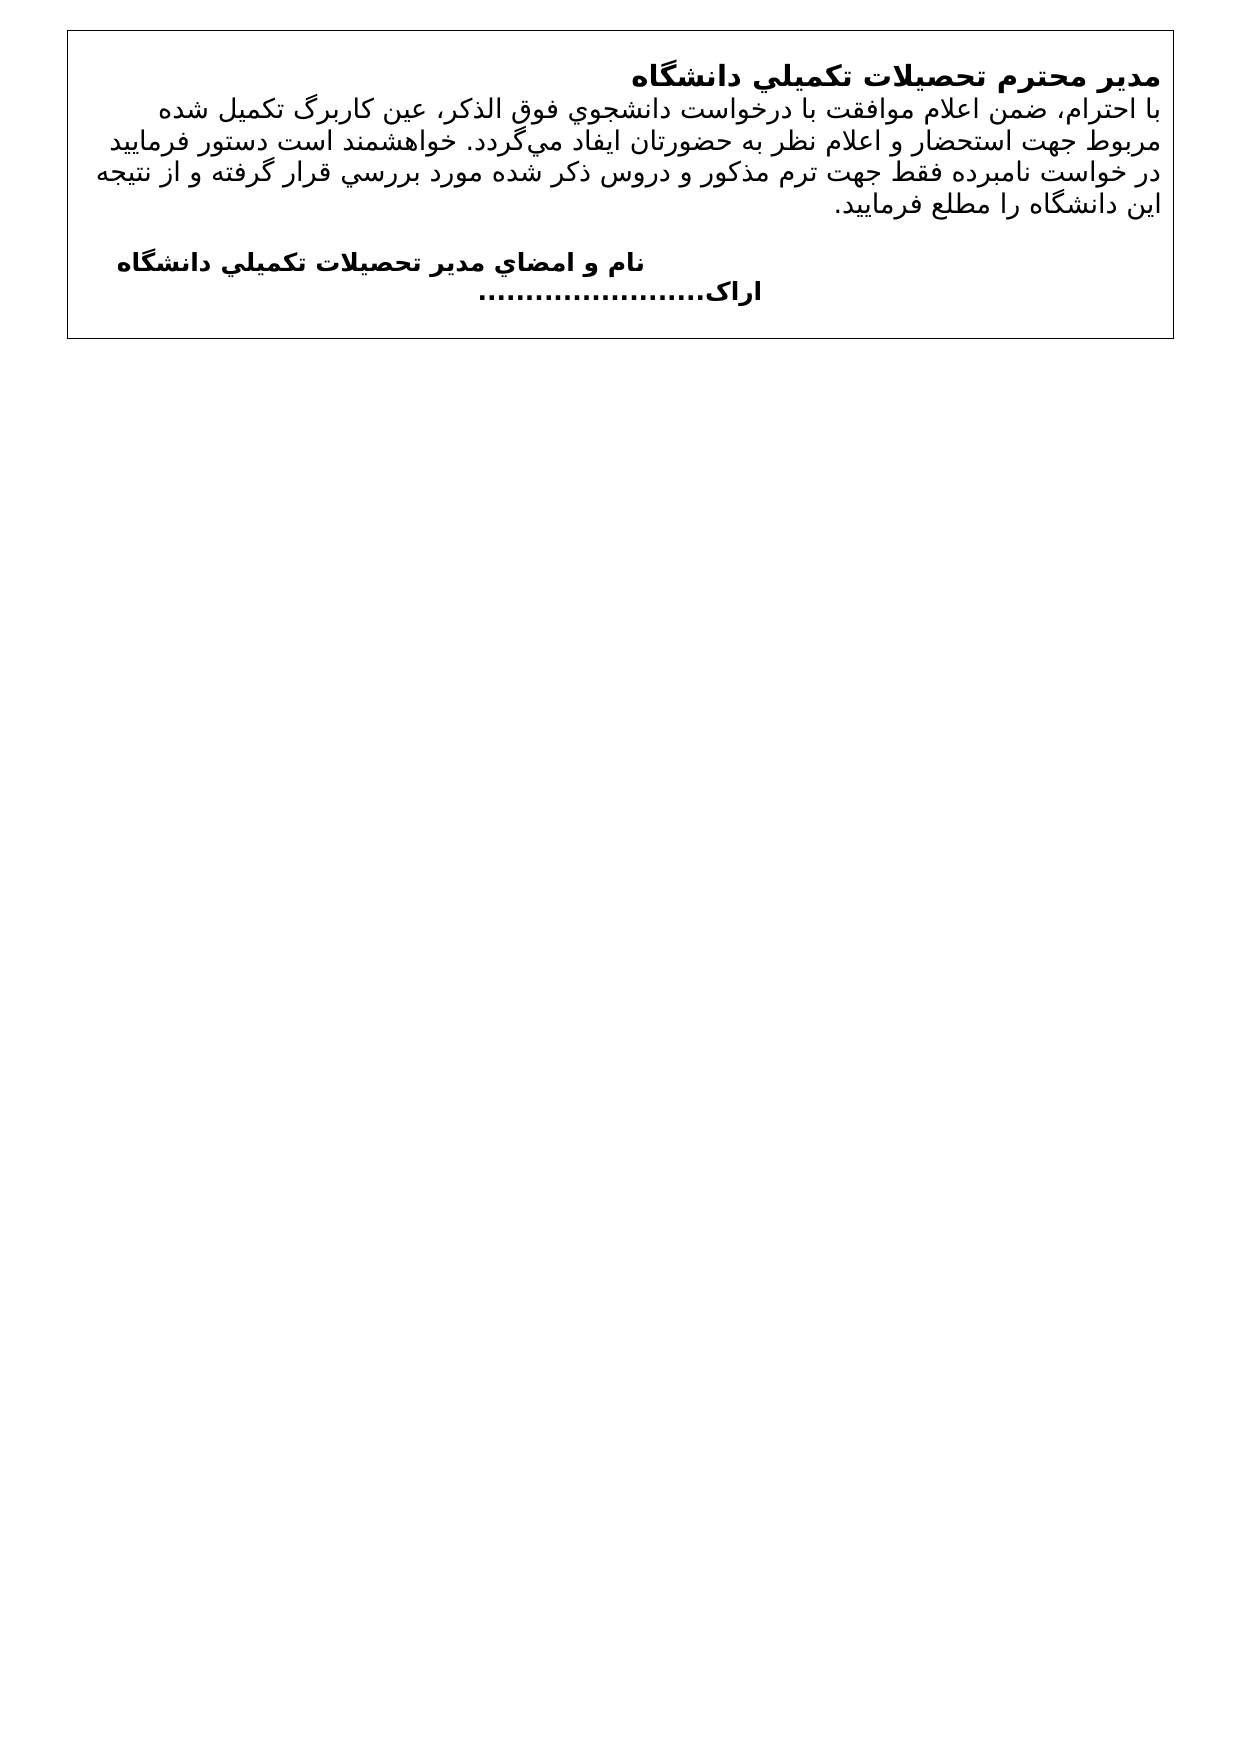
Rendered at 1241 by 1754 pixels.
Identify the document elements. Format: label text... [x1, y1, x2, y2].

table_cell مدير محترم تحصيلات تكميلي دانشگاه با احترام، ضمن اعلام موافقت با درخواست دانشجوي فوق الذكر، عين كاربرگ تكميل شده مربوط جهت استحضار و اعلام نظر به حضورتان ايفاد مي‌گردد. خواهشمند است دستور فرماييد در خواست نامبرده فقط جهت ترم مذكور و دروس ذكر شده مورد بررسي قرار گرفته و از نتيجه اين دانشگاه را مطلع فرماييد. نام و امضاي مدير تحصيلات تكميلي دانشگاه اراک........................ [68, 31, 1173, 338]
